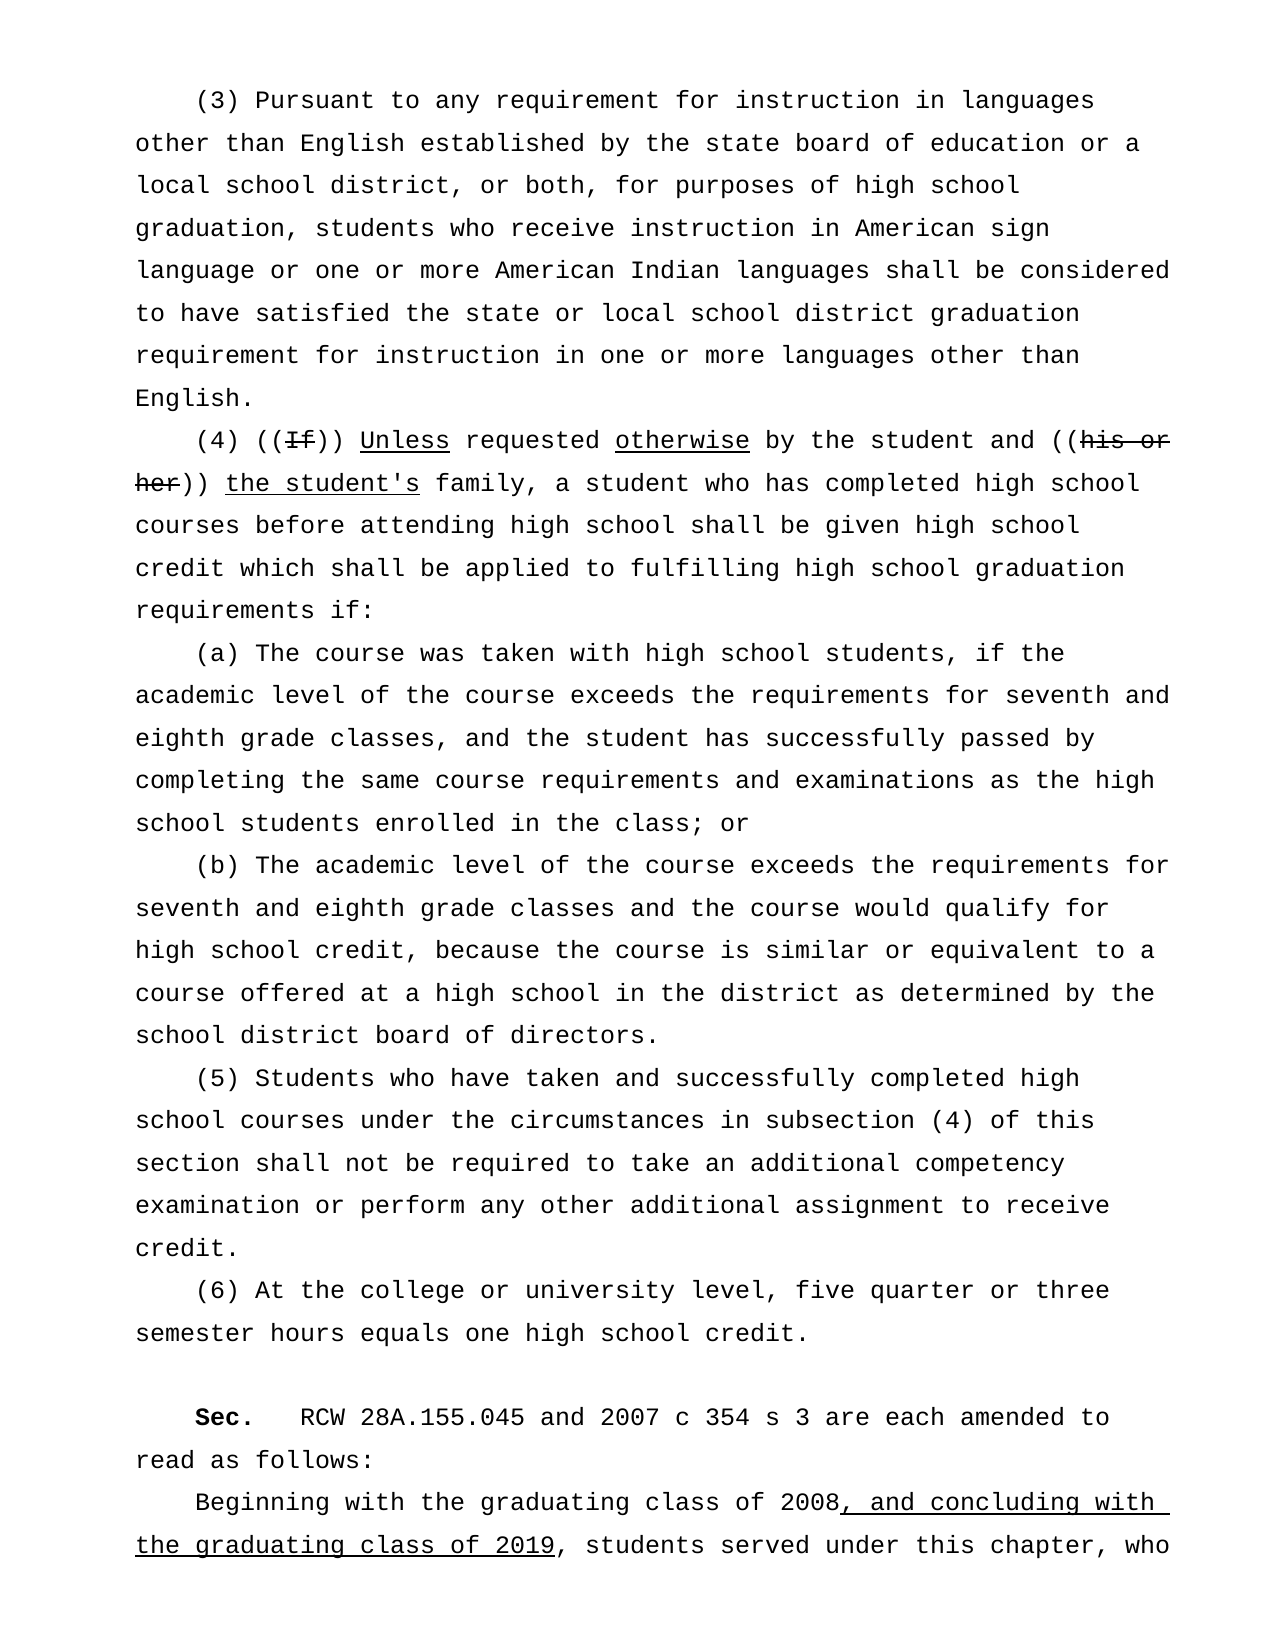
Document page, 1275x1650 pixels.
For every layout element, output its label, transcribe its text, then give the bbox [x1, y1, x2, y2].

text (a) The course was taken with high school students, if the academic level of the course exceeds the requirements for seventh and eighth grade classes, and the student has successfully passed by completing the same course requirements and examinations as the high school students enrolled in the class; or [135, 627, 1170, 840]
text (b) The academic level of the course exceeds the requirements for seventh and eighth grade classes and the course would qualify for high school credit, because the course is similar or equivalent to a course offered at a high school in the district as determined by the school district board of directors. [135, 840, 1170, 1052]
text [135, 1477, 1170, 1562]
text (4) ((If)) Unless requested otherwise by the student and ((his or her)) the student's family, a student who has completed high school courses before attending high school shall be given high school credit which shall be applied to fulfilling high school graduation requirements if: [135, 415, 1170, 627]
text (6) At the college or university level, five quarter or three semester hours equals one high school credit. [135, 1265, 1170, 1350]
text (3) Pursuant to any requirement for instruction in languages other than English established by the state board of education or a local school district, or both, for purposes of high school graduation, students who receive instruction in American sign language or one or more American Indian languages shall be considered to have satisfied the state or local school district graduation requirement for instruction in one or more languages other than English. [135, 75, 1170, 415]
text (5) Students who have taken and successfully completed high school courses under the circumstances in subsection (4) of this section shall not be required to take an additional competency examination or perform any other additional assignment to receive credit. [135, 1052, 1170, 1265]
text Sec. RCW 28A.155.045 and 2007 c 354 s 3 are each amended to read as follows: [135, 1392, 1170, 1477]
